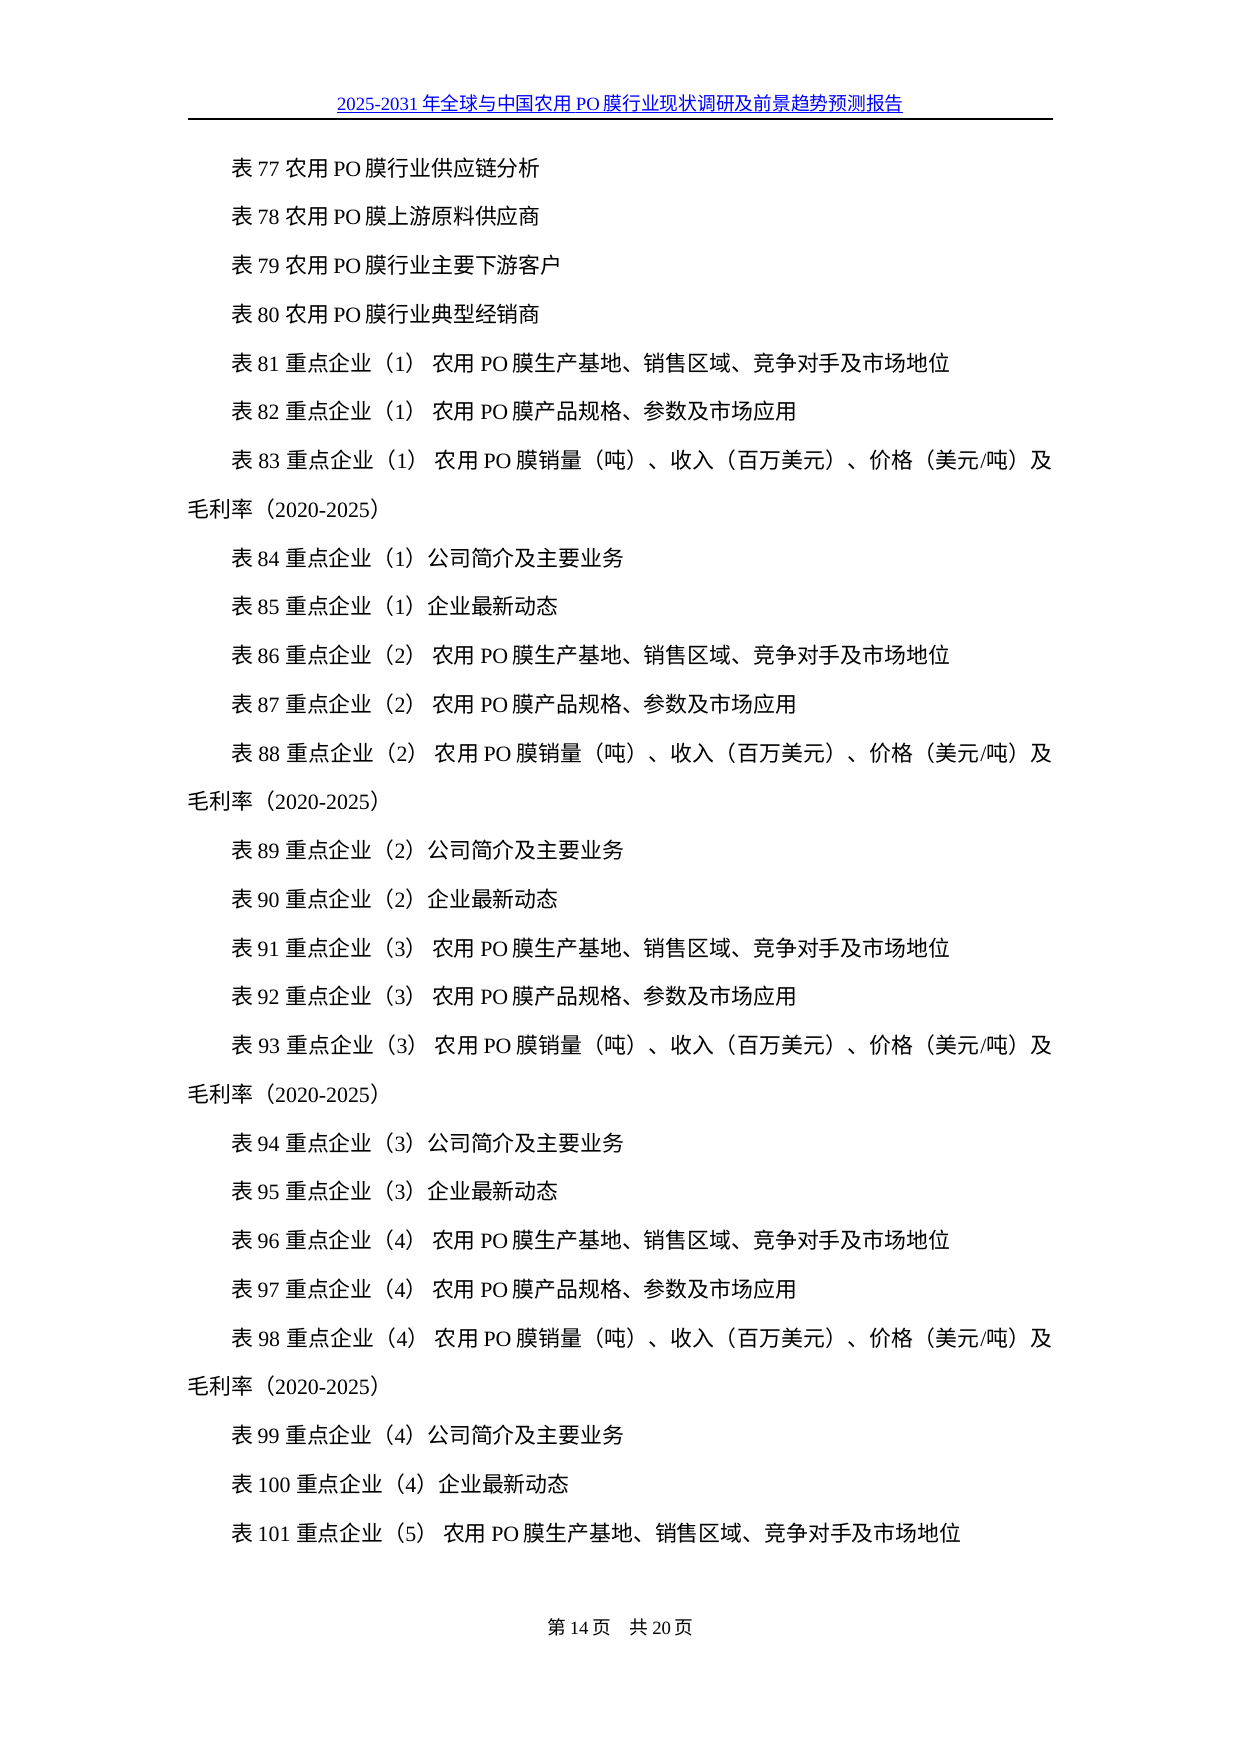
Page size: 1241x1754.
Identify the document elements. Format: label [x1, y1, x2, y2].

text [187, 150, 1053, 1548]
